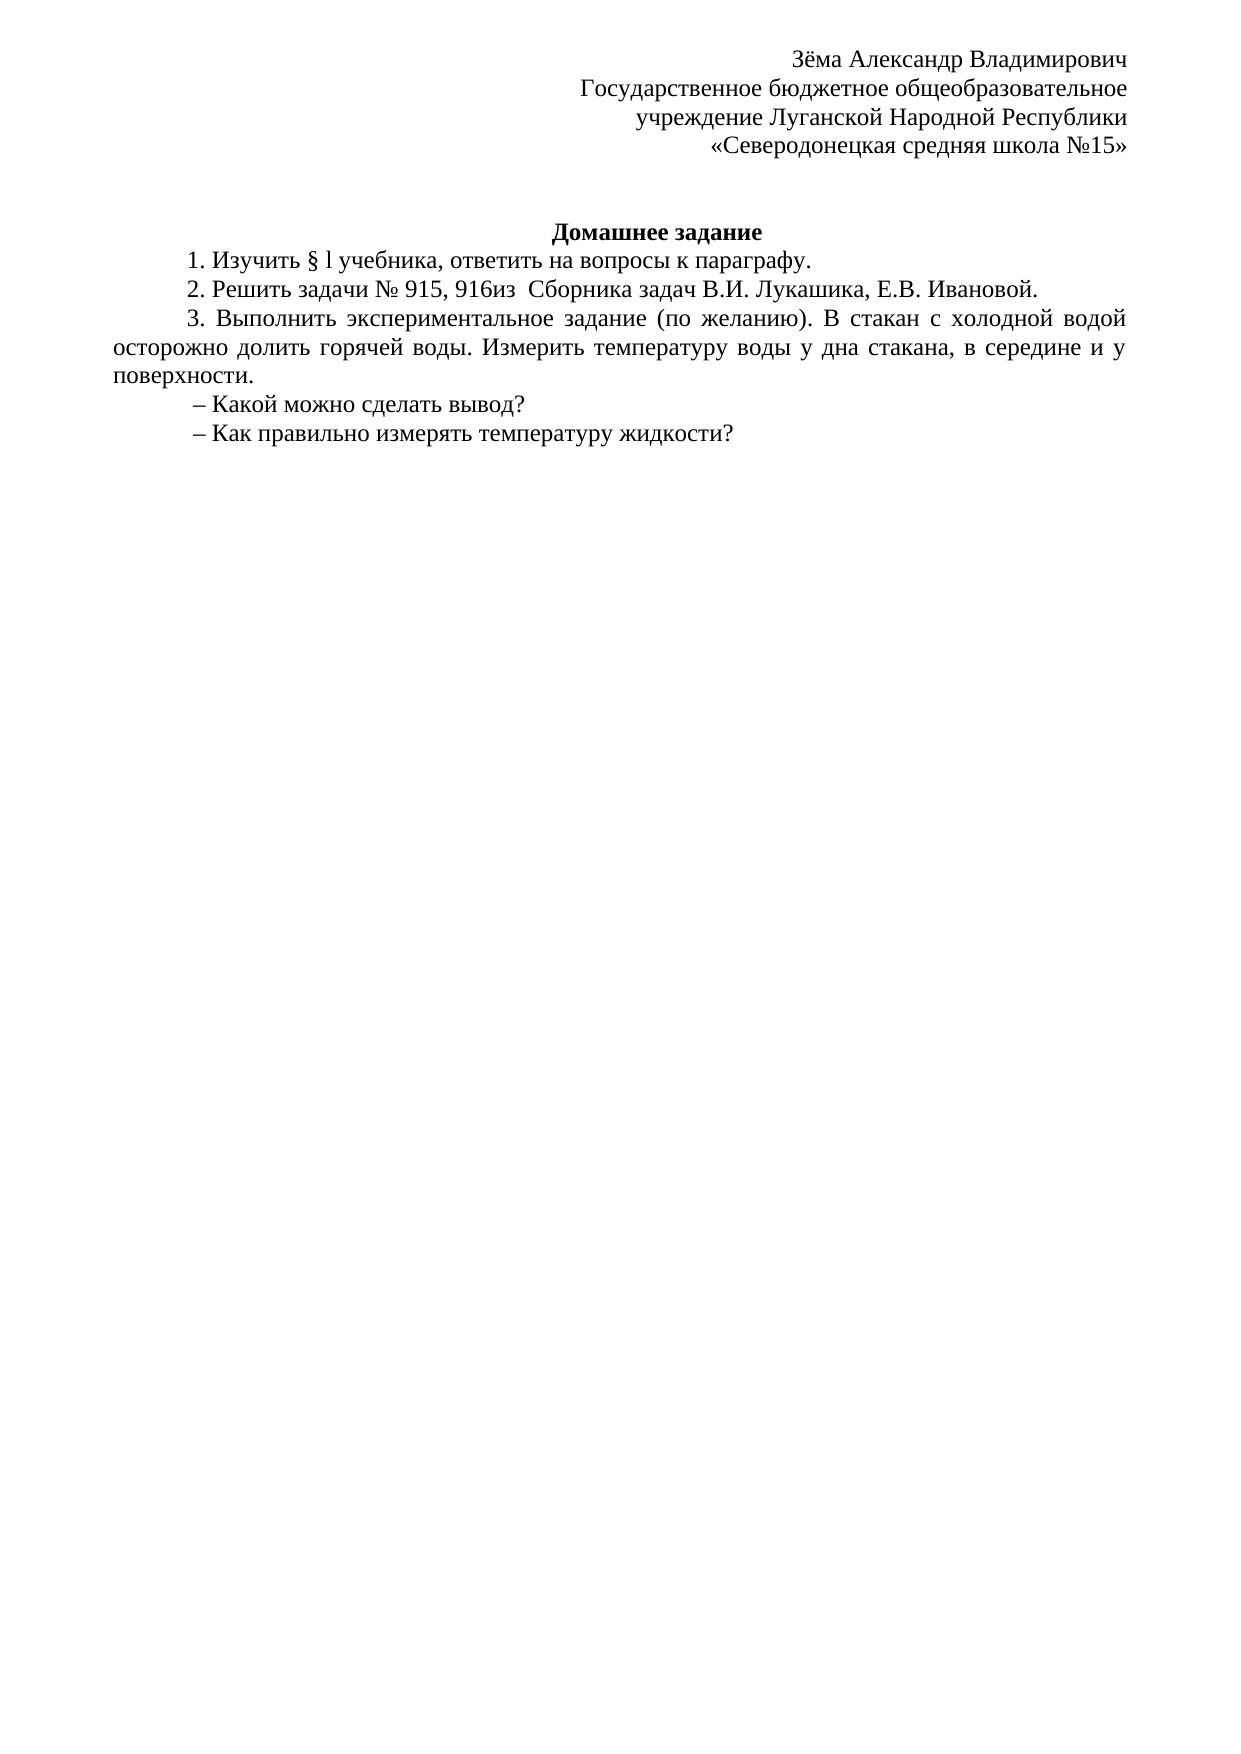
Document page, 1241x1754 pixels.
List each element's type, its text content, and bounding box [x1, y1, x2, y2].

text – Как правильно измерять температуру жидкости? [113, 418, 1127, 447]
text 2. Решить задачи № 915, 916из Сборника задач В.И. Лукашика, Е.В. Ивановой. [113, 274, 1127, 303]
text – Какой можно сделать вывод? [113, 389, 1127, 418]
text Домашнее задание [113, 217, 1127, 246]
text 3. Выполнить экспериментальное задание (по желанию). В стакан с холодной водой осторожно долить горячей воды. Измерить температуру воды у дна стакана, в середине и у поверхности. [113, 303, 1127, 389]
text 1. Изучить § l учебника, ответить на вопросы к параграфу. [113, 246, 1127, 274]
